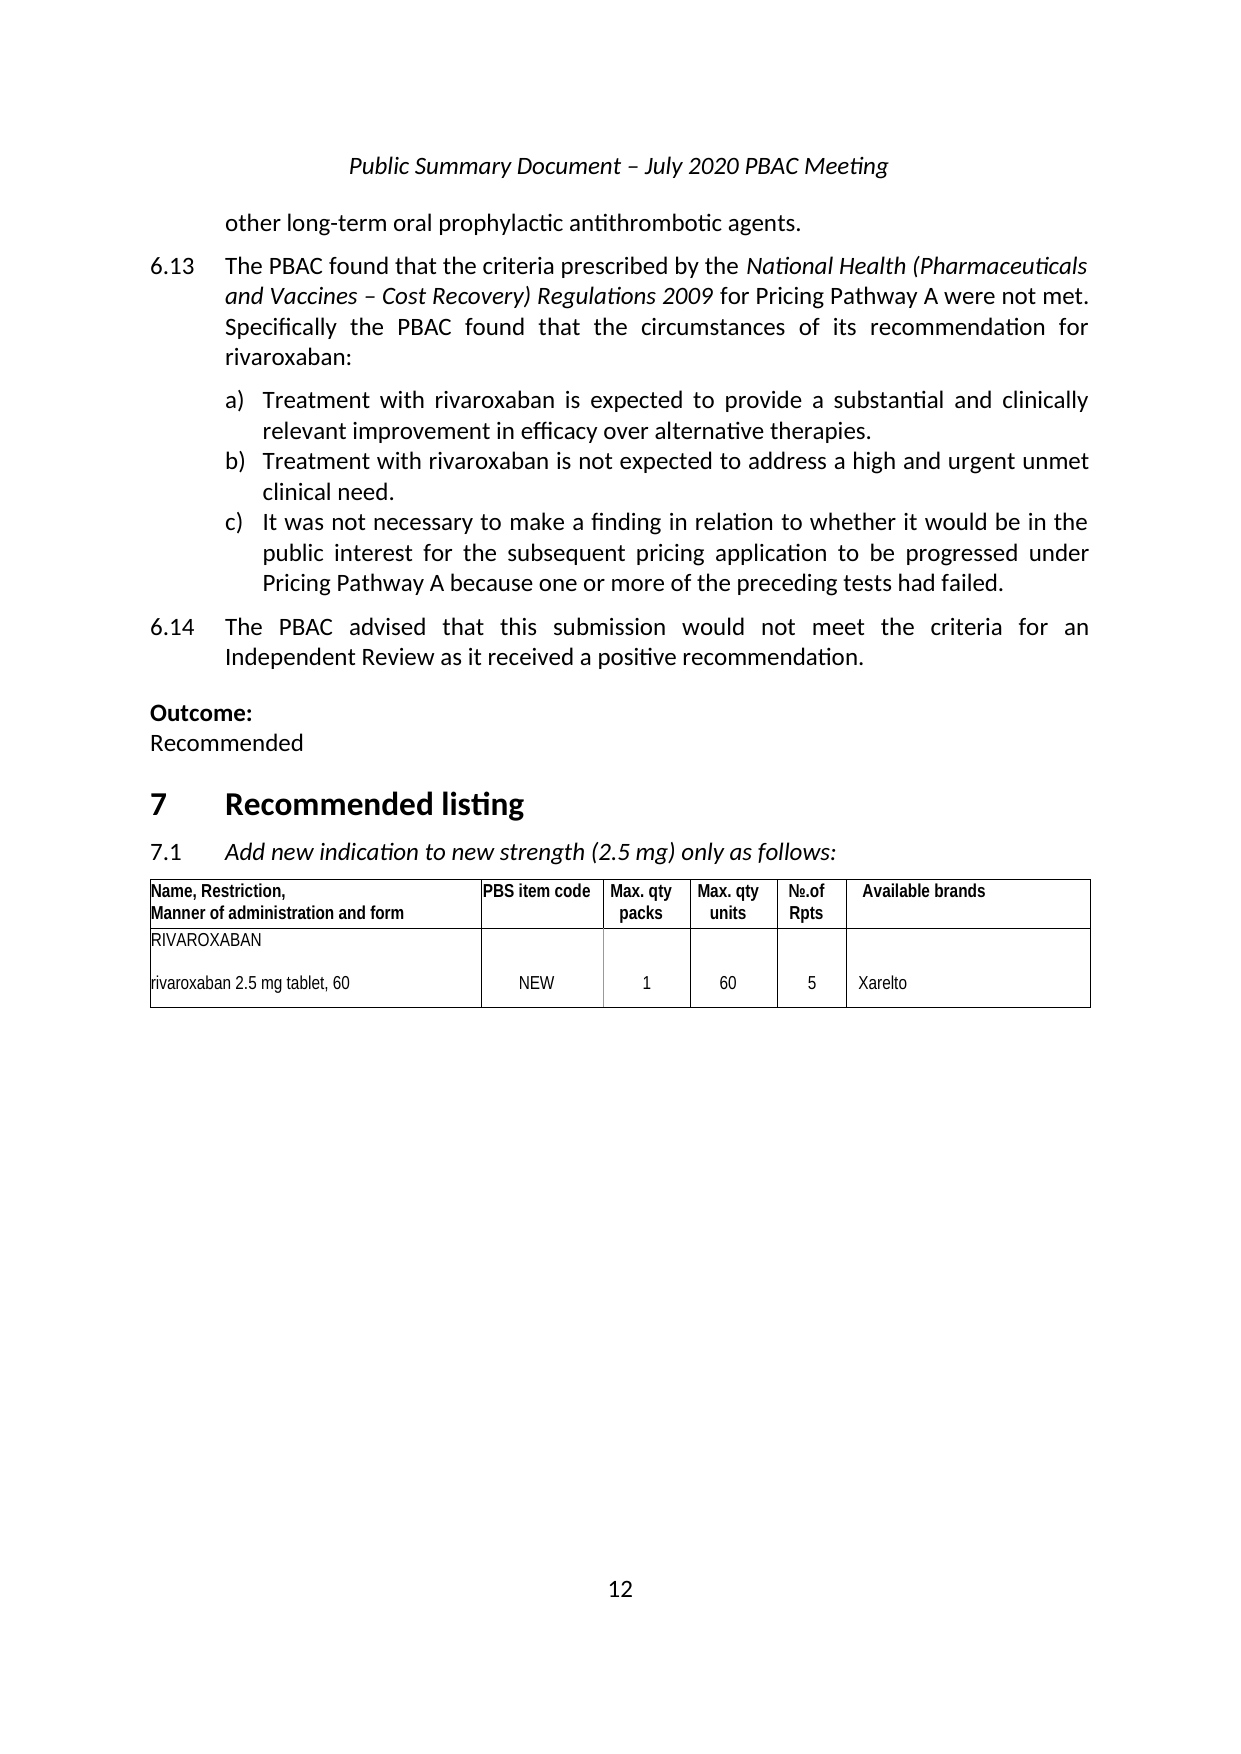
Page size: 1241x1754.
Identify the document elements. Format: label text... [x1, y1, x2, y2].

text Recommended [150, 727, 1090, 758]
text Outcome: [150, 697, 1090, 727]
table_header Name, Restriction, Manner of administration and form [151, 880, 481, 928]
list The PBAC found that the criteria prescribed by the National Health (Pharmaceuticals and Vaccines – Cost Recovery) Regulations 2009 for Pricing Pathway A were not met. Specifically the PBAC found that the circumstances of its recommendation for rivaroxaban: [150, 250, 1090, 372]
table_cell NEW [482, 929, 603, 1007]
list Treatment with rivaroxaban is not expected to address a high and urgent unmet clinical need. [225, 446, 1090, 507]
list Treatment with rivaroxaban is expected to provide a substantial and clinically relevant improvement in efficacy over alternative therapies. [225, 384, 1090, 446]
table_header Max. qty units [691, 880, 777, 928]
table_header №.of Rpts [778, 880, 846, 928]
text 7.1 Add new indication to new strength (2.5 mg) only as follows: [150, 836, 1090, 866]
table_header Available brands [847, 880, 1090, 928]
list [150, 207, 1090, 237]
subtitle Recommended listing [150, 783, 1090, 823]
table_cell 60 [691, 929, 777, 1007]
table_cell RIVAROXABAN rivaroxaban 2.5 mg tablet, 60 [151, 929, 481, 1007]
table_cell Xarelto [847, 929, 1090, 1007]
table_cell 5 [778, 929, 846, 1007]
list It was not necessary to make a finding in relation to whether it would be in the public interest for the subsequent pricing application to be progressed under Pricing Pathway A because one or more of the preceding tests had failed. [225, 507, 1090, 598]
list The PBAC advised that this submission would not meet the criteria for an Independent Review as it received a positive recommendation. [150, 611, 1090, 672]
table_header Max. qty packs [604, 880, 690, 928]
table_cell 1 [604, 929, 690, 1007]
table_header PBS item code [482, 880, 603, 928]
